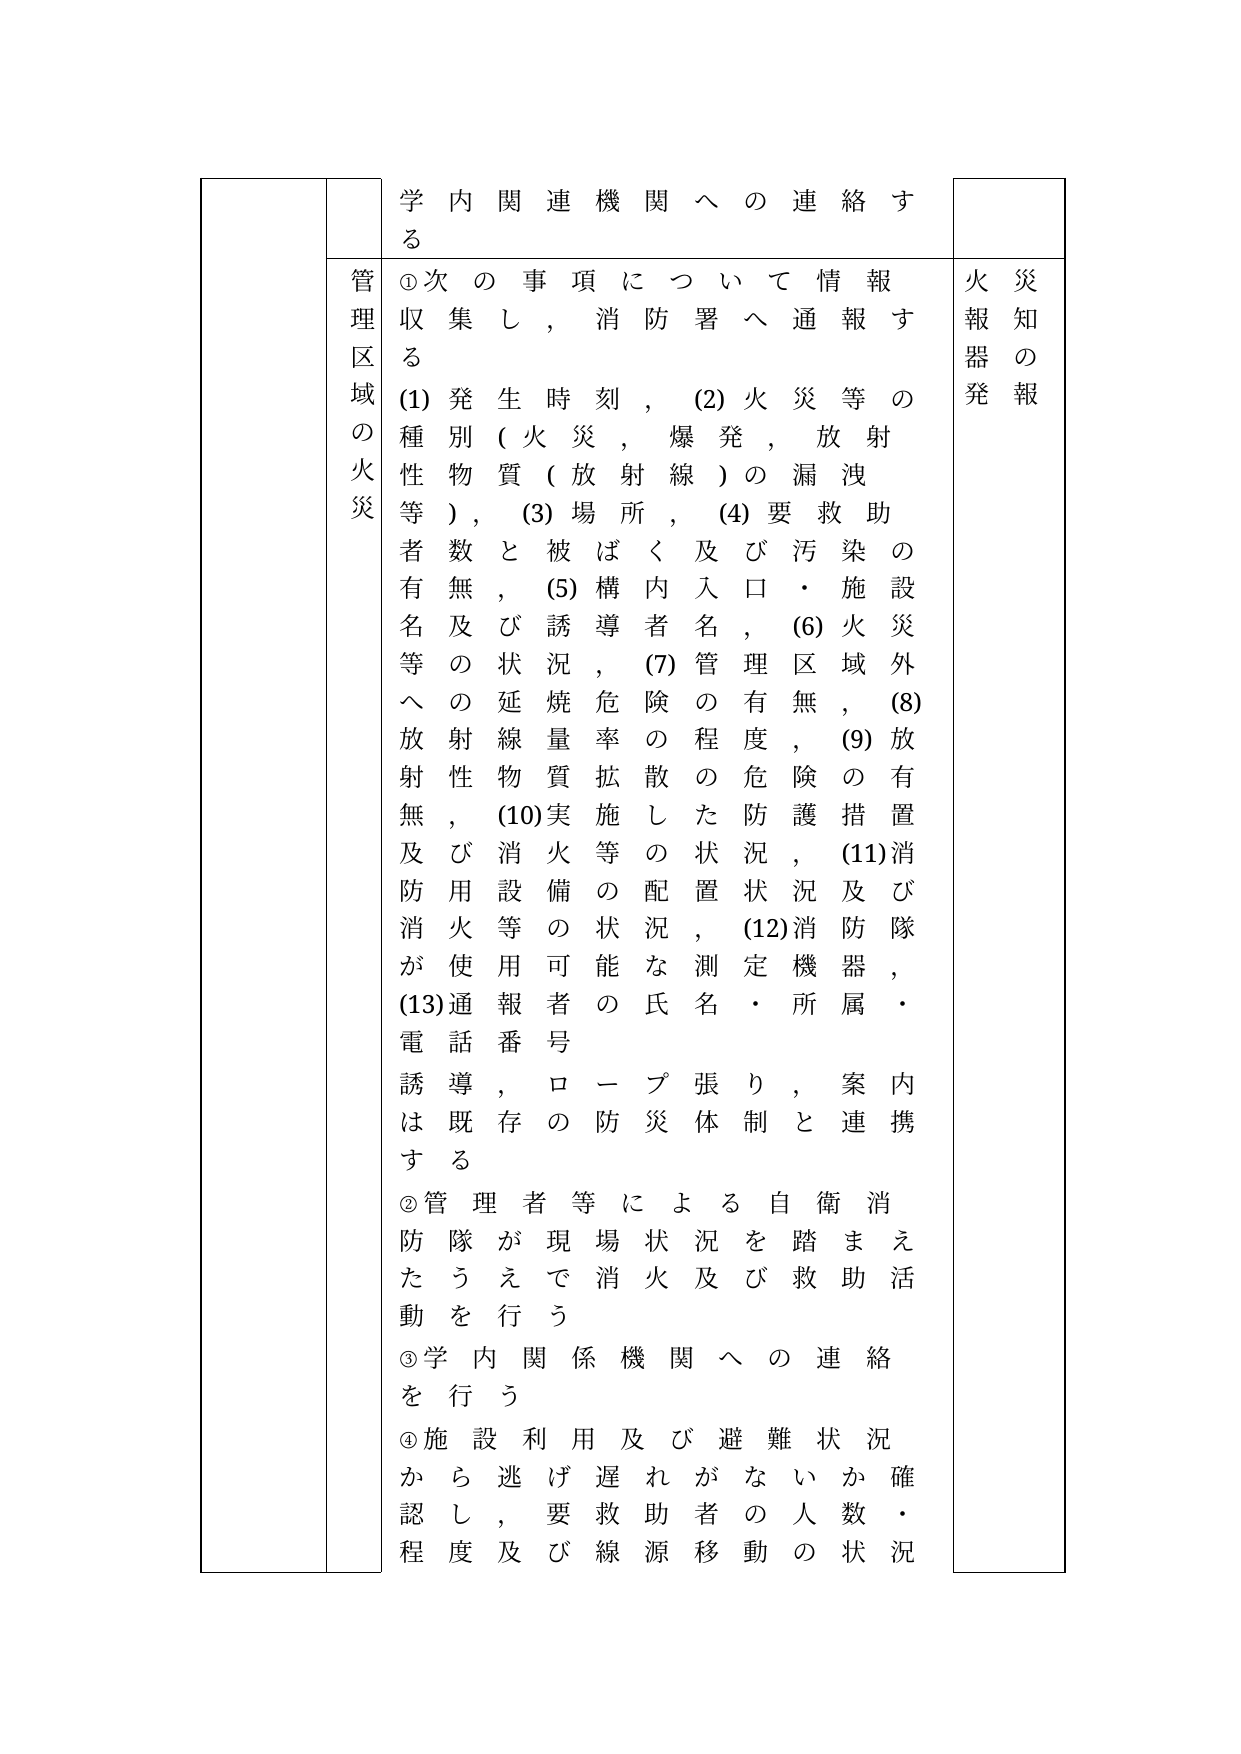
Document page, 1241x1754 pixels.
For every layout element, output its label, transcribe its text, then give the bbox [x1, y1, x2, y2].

table_cell 誘導，ロープ張り，案内は既存の防災体制と連携する [382, 1063, 953, 1179]
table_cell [382, 179, 953, 258]
table_cell ①次の事項について情報収集し，消防署へ通報する [382, 259, 953, 376]
table_cell (1)発生時刻，(2)火災等の種別(火災，爆発，放射性物質(放射線)の漏洩等)，(3)場所，(4)要救助者数と被ばく及び汚染の有無，(5)構内入口・施設名及び誘導者名，(6)火災等の状況，(7)管理区域外への延焼危険の有無，(8)放射線量率の程度，(9)放射性物質拡散の危険の有無，(10)実施した防護措置及び消火等の状況，(11)消防用設備の配置状況及び消火等の状況，(12)消防隊が使用可能な測定機器，(13)通報者の氏名・所属・電話番号 [382, 377, 953, 1061]
table_cell 火災報知器の発報 [954, 259, 1064, 1571]
table_cell ②管理者等による自衛消防隊が現場状況を踏まえたうえで消火及び救助活動を行う [382, 1181, 953, 1335]
table_cell 管理区域の火災 [327, 259, 381, 1571]
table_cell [382, 1417, 953, 1571]
table_cell ③学内関係機関への連絡を行う [382, 1337, 953, 1416]
